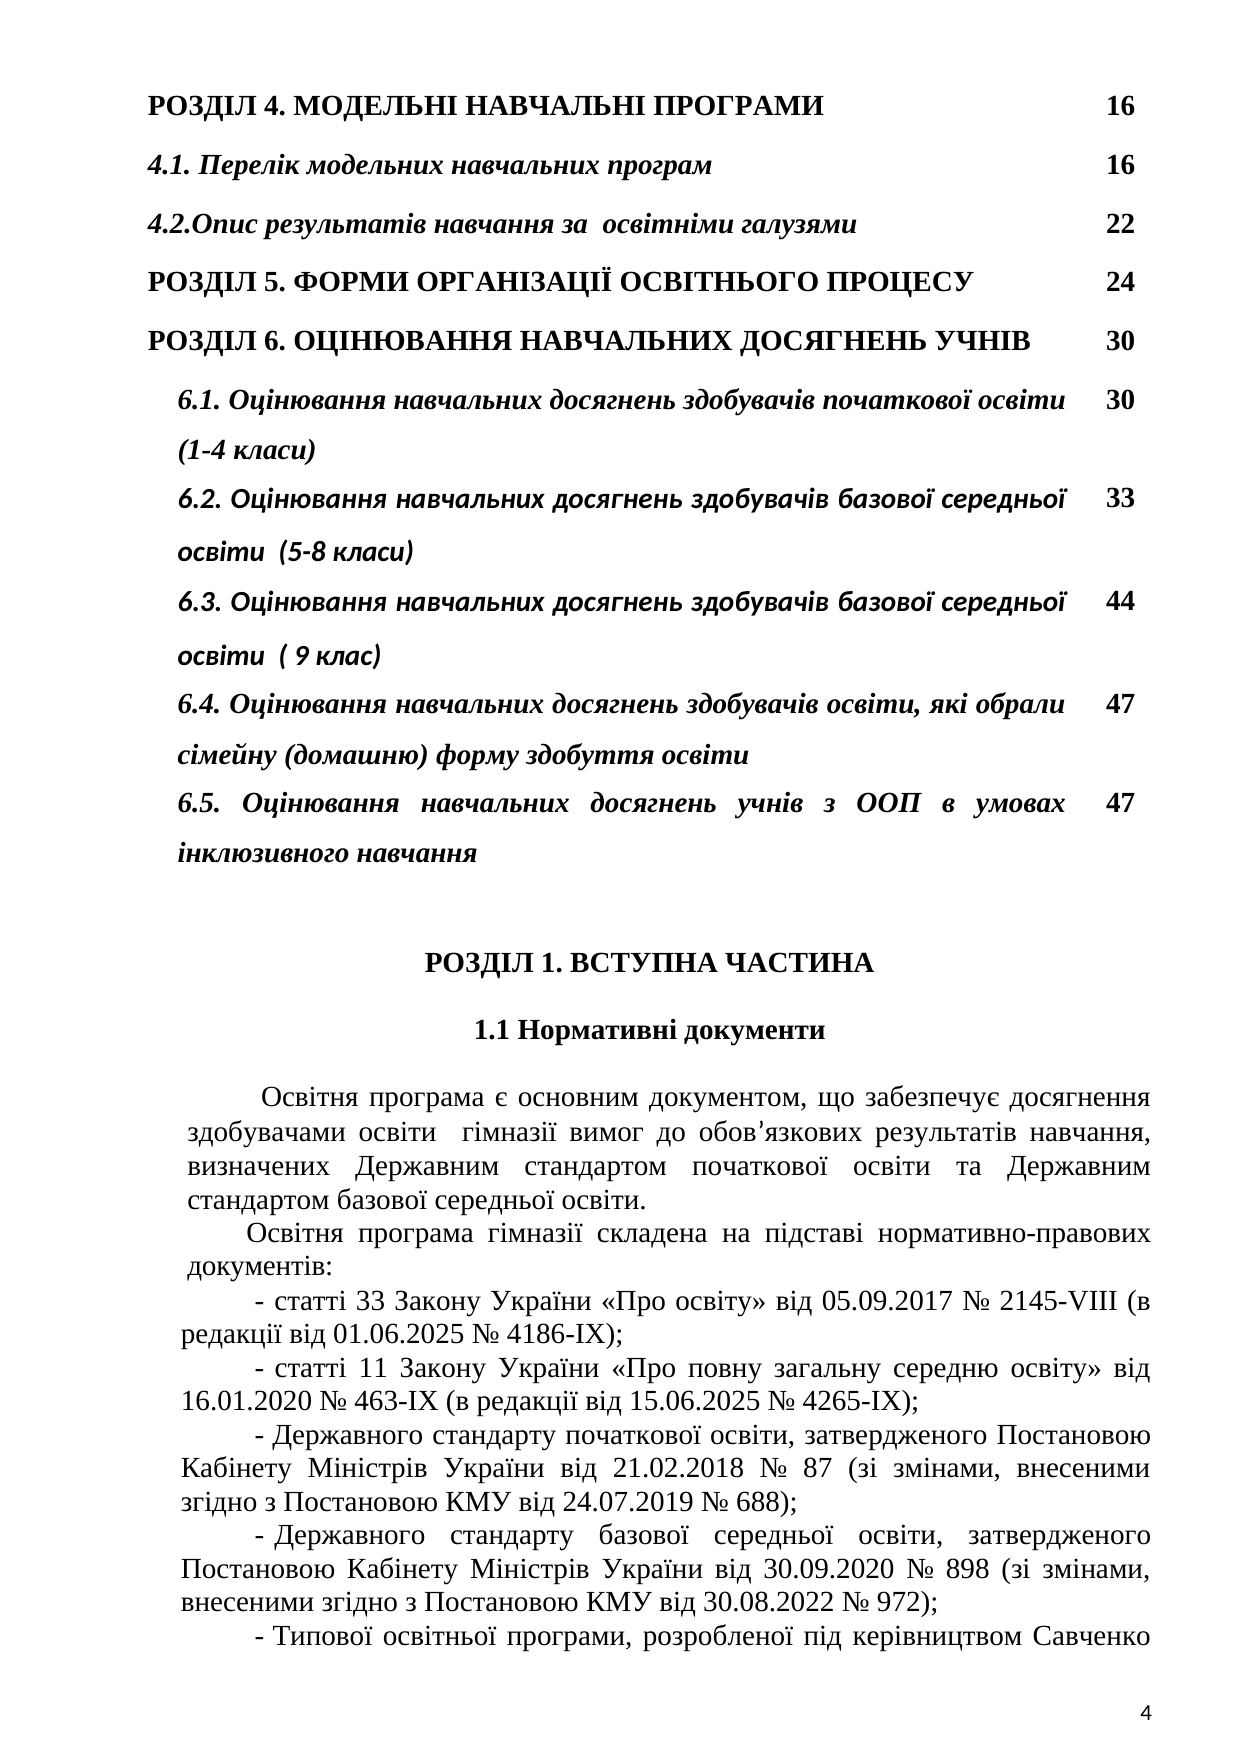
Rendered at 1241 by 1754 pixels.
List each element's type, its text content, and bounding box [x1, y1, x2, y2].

table_cell 22 [1078, 206, 1163, 264]
table_cell РОЗДІЛ 6. ОЦІНЮВАННЯ НАВЧАЛЬНИХ ДОСЯГНЕНЬ УЧНІВ [136, 323, 1078, 382]
list Державного стандарту базової середньої освіти, затвердженого Постановою Кабінету Міністрів України від 30.09.2020 № 898 (зі змінами, внесеними згідно з Постановою КМУ від 30.08.2022 № 972); [181, 1517, 1152, 1618]
table_cell 47 [1078, 785, 1163, 883]
table_cell 4.2.Опис результатів навчання за освітніми галузями [136, 206, 1078, 264]
table_cell 24 [1078, 265, 1163, 323]
table_cell 44 [1078, 583, 1163, 687]
table_cell 6.2. Оцінювання навчальних досягнень здобувачів базової середньої освіти (5-8 класи) [136, 480, 1078, 583]
table_cell 30 [1078, 382, 1163, 480]
text Освітня програма є основним документом, що забезпечує досягнення здобувачами освіти гімназії вимог до обов’язкових результатів навчання, визначених Державним стандартом початкової освіти та Державним стандартом базової середньої освіти. [187, 1079, 1152, 1216]
table_cell РОЗДІЛ 4. МОДЕЛЬНІ НАВЧАЛЬНІ ПРОГРАМИ [136, 89, 1078, 147]
table_cell 6.3. Оцінювання навчальних досягнень здобувачів базової середньої освіти ( 9 клас) [136, 583, 1078, 687]
table_cell 33 [1078, 480, 1163, 583]
table_cell 6.4. Оцінювання навчальних досягнень здобувачів освіти, які обрали сімейну (домашню) форму здобуття освіти [136, 687, 1078, 785]
list статті 11 Закону України «Про повну загальну середню освіту» від 16.01.2020 № 463-ІХ (в редакції від 15.06.2025 № 4265-ІХ); [181, 1350, 1152, 1417]
table_cell 16 [1078, 147, 1163, 206]
subtitle РОЗДІЛ 1. ВСТУПНА ЧАСТИНА [148, 945, 1152, 979]
text Освітня програма гімназії складена на підставі нормативно-правових документів: [187, 1216, 1152, 1283]
subtitle 1.1 Нормативні документи [148, 979, 1152, 1046]
table_cell 6.1. Оцінювання навчальних досягнень здобувачів початкової освіти (1-4 класи) [136, 382, 1078, 480]
table_cell 47 [1078, 687, 1163, 785]
table_cell РОЗДІЛ 5. ФОРМИ ОРГАНІЗАЦІЇ ОСВІТНЬОГО ПРОЦЕСУ [136, 265, 1078, 323]
table_cell 30 [1078, 323, 1163, 382]
table_cell Перелік модельних навчальних програм [136, 147, 1078, 206]
list Державного стандарту початкової освіти, затвердженого Постановою Кабінету Міністрів України від 21.02.2018 № 87 (зі змінами, внесеними згідно з Постановою КМУ від 24.07.2019 № 688); [181, 1417, 1152, 1517]
table_cell 6.5. Оцінювання навчальних досягнень учнів з ООП в умовах інклюзивного навчання [136, 785, 1078, 883]
table_cell 16 [1078, 89, 1163, 147]
list статті 33 Закону України «Про освіту» від 05.09.2017 № 2145-VІІІ (в редакції від 01.06.2025 № 4186-ІХ); [181, 1283, 1152, 1350]
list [181, 1618, 1152, 1652]
